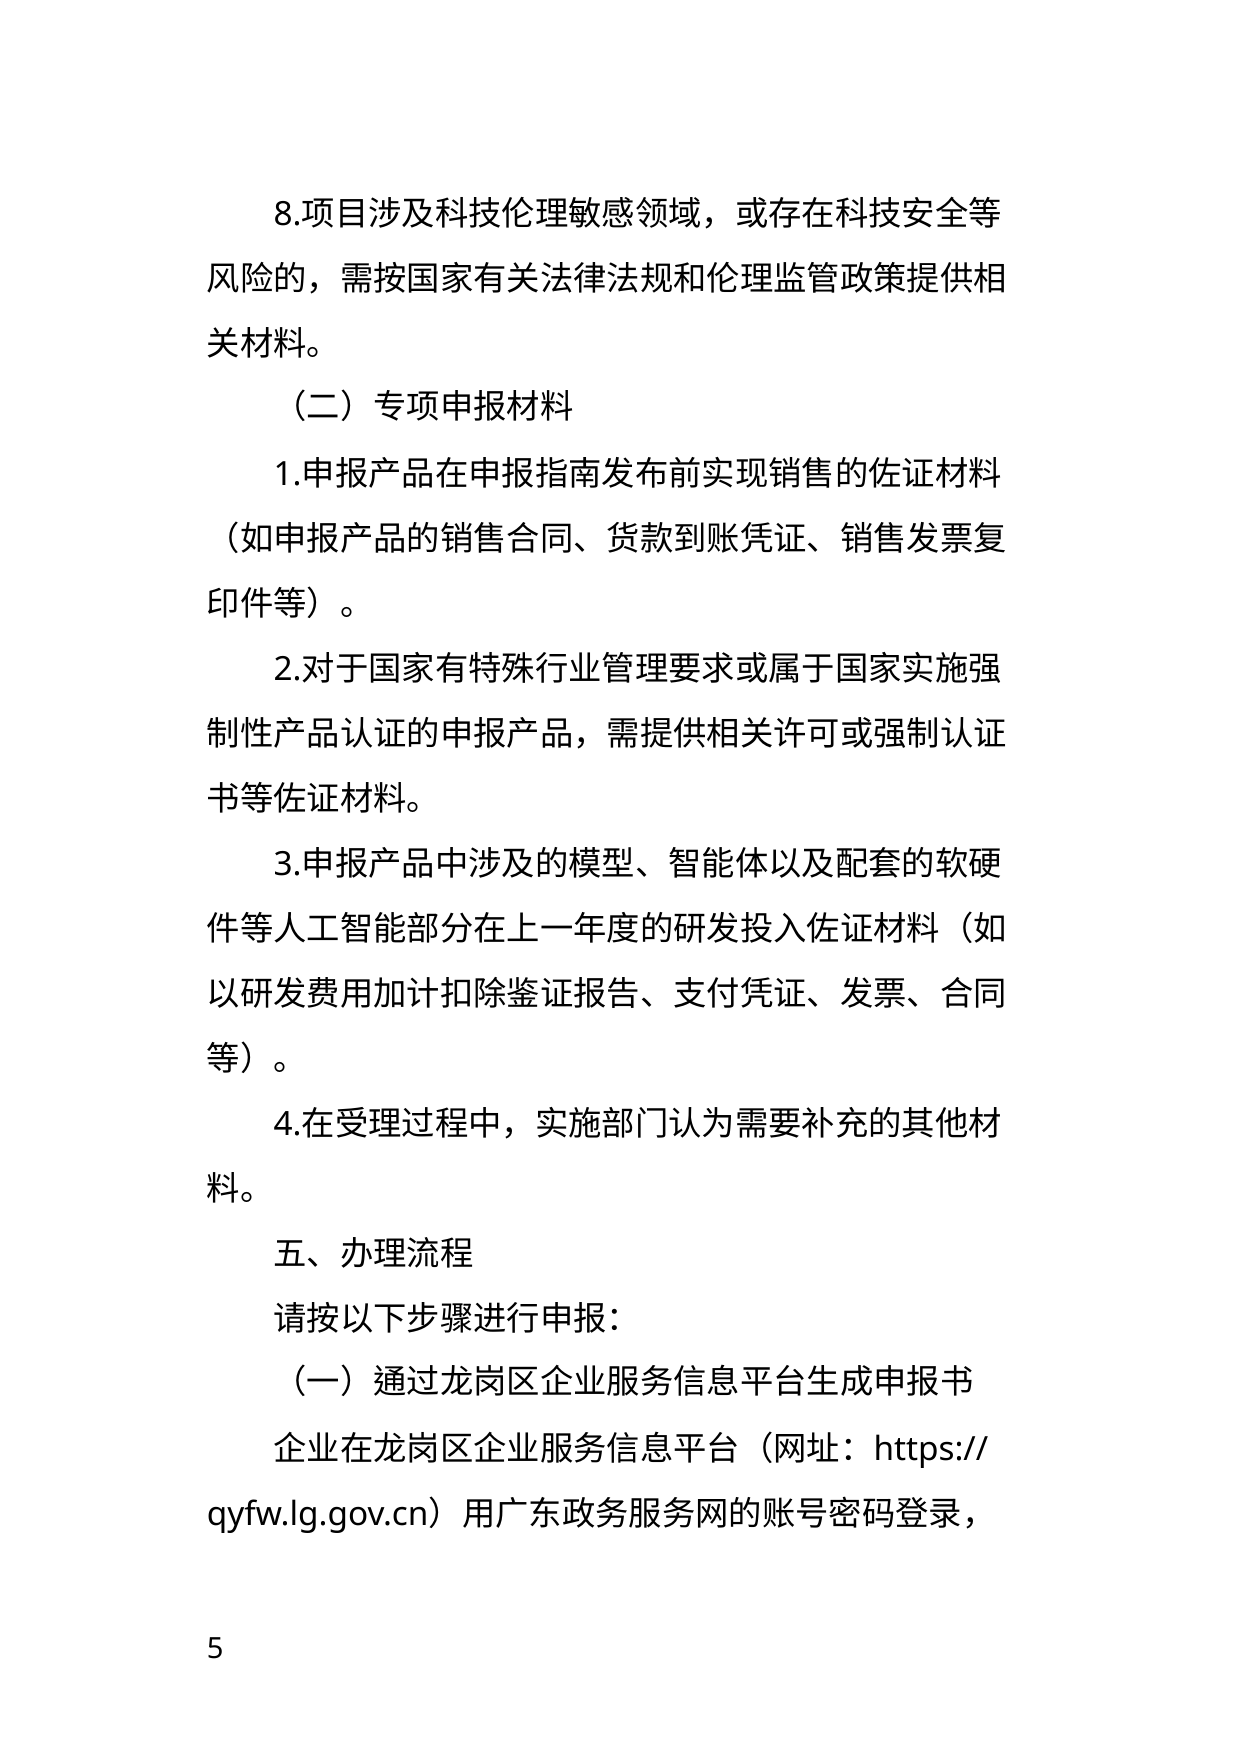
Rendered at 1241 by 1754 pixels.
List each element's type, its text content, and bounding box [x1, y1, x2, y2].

text （一）通过龙岗区企业服务信息平台生成申报书 [207, 1348, 1028, 1413]
text 1.申报产品在申报指南发布前实现销售的佐证材料（如申报产品的销售合同、货款到账凭证、销售发票复印件等）。 [207, 438, 1028, 633]
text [207, 1413, 1028, 1543]
text 请按以下步骤进行申报： [207, 1283, 1028, 1348]
text 3.申报产品中涉及的模型、智能体以及配套的软硬件等人工智能部分在上一年度的研发投入佐证材料（如以研发费用加计扣除鉴证报告、支付凭证、发票、合同等）。 [207, 828, 1028, 1088]
text 4.在受理过程中，实施部门认为需要补充的其他材料。 [207, 1088, 1028, 1218]
text （二）专项申报材料 [207, 373, 1028, 438]
text 8.项目涉及科技伦理敏感领域，或存在科技安全等风险的，需按国家有关法律法规和伦理监管政策提供相关材料。 [207, 178, 1028, 373]
text 五、办理流程 [207, 1218, 1028, 1283]
text 2.对于国家有特殊行业管理要求或属于国家实施强制性产品认证的申报产品，需提供相关许可或强制认证书等佐证材料。 [207, 633, 1028, 828]
